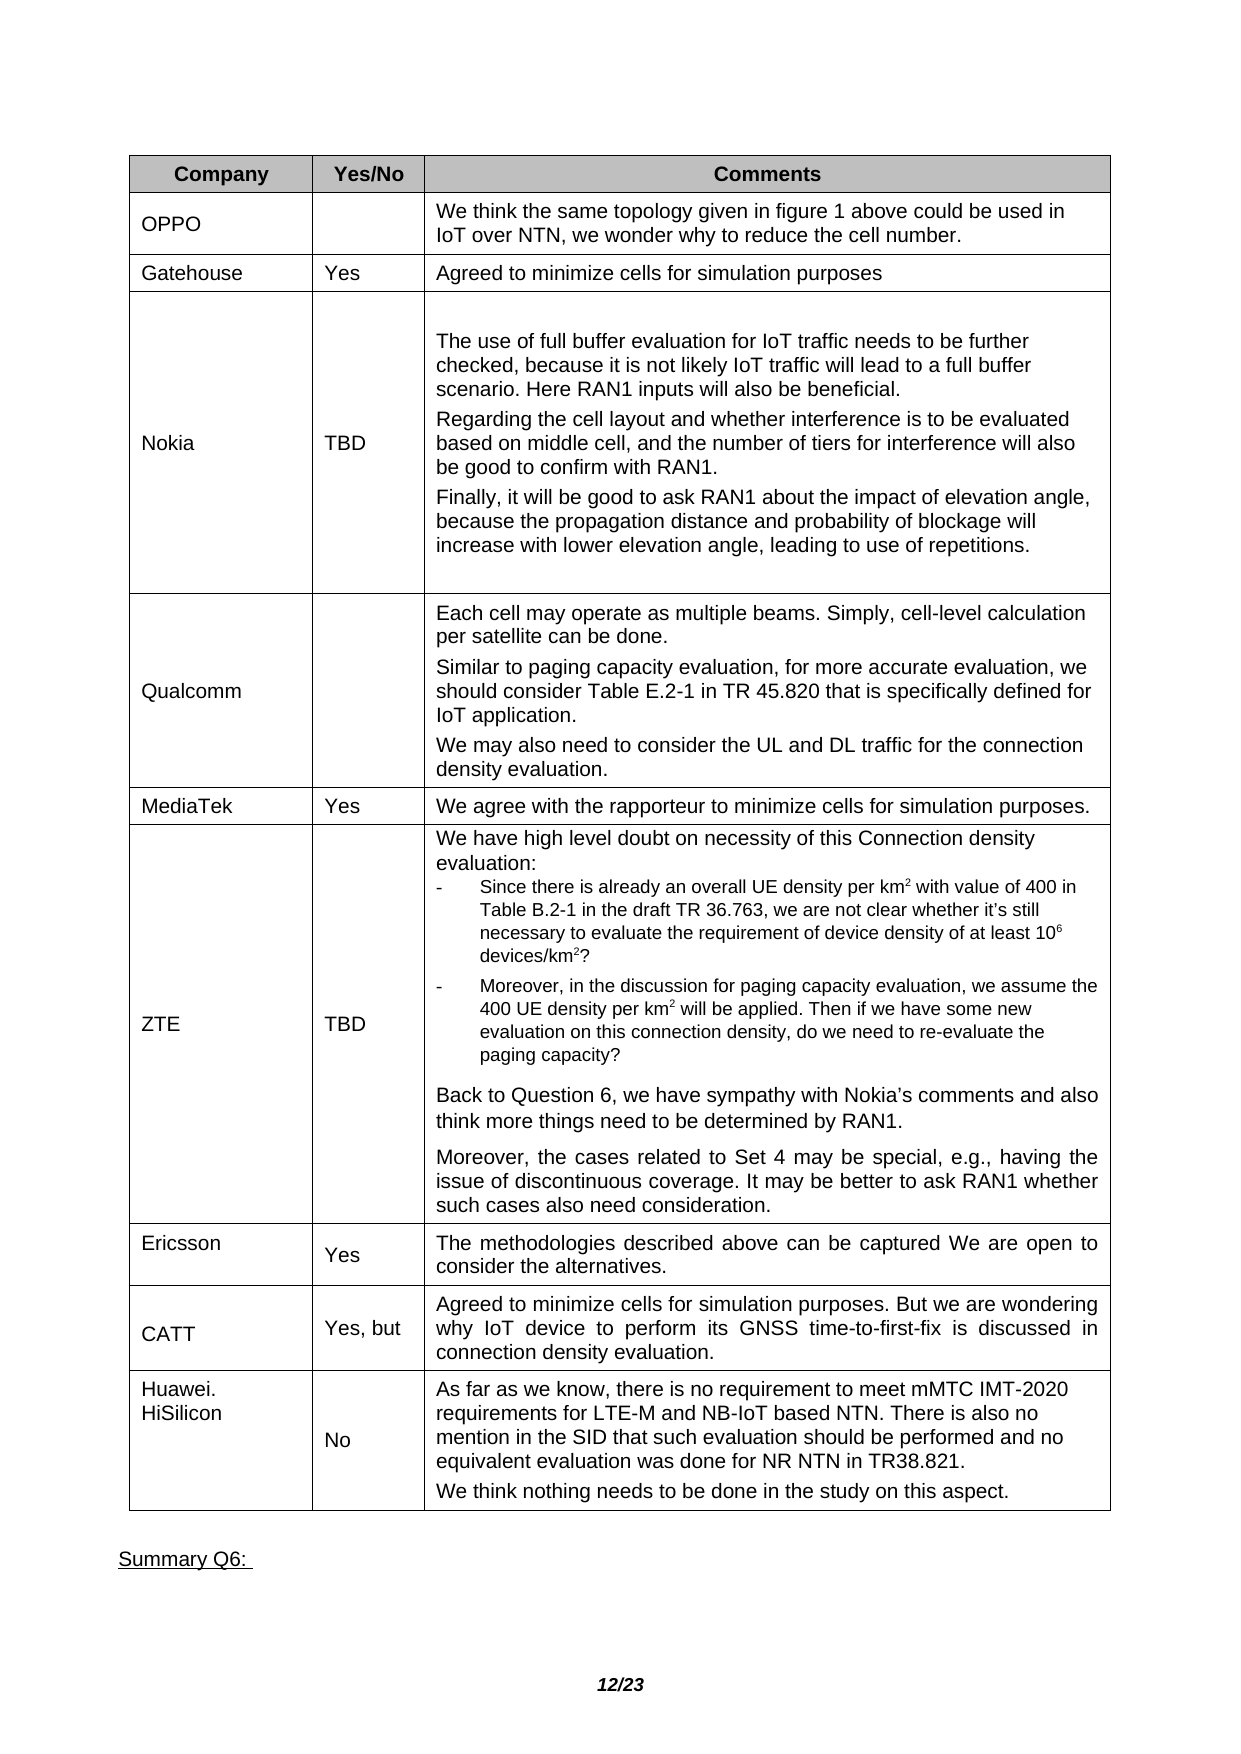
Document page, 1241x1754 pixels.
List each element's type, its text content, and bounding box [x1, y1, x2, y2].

table_cell [313, 193, 424, 253]
table_cell Yes [313, 255, 424, 291]
table_cell MediaTek [130, 788, 312, 824]
table_cell We have high level doubt on necessity of this Connection density evaluation: Since there is already an overall UE density per km2 with value of 400 in Table B.2-1 in the draft TR 36.763, we are not clear whether it’s still necessary to evaluate the requirement of device density of at least 106 devices/km2? Moreover, in the discussion for paging capacity evaluation, we assume the 400 UE density per km2 will be applied. Then if we have some new evaluation on this connection density, do we need to re-evaluate the paging capacity? Back to Question 6, we have sympathy with Nokia’s comments and also think more things need to be determined by RAN1. Moreover, the cases related to Set 4 may be special, e.g., having the issue of discontinuous coverage. It may be better to ask RAN1 whether such cases also need consideration. [425, 825, 1110, 1223]
table_cell Each cell may operate as multiple beams. Simply, cell-level calculation per satellite can be done. Similar to paging capacity evaluation, for more accurate evaluation, we should consider Table E.2-1 in TR 45.820 that is specifically defined for IoT application. We may also need to consider the UL and DL traffic for the connection density evaluation. [425, 594, 1110, 787]
table_cell TBD [313, 825, 424, 1223]
table_cell Yes, but [313, 1286, 424, 1370]
table_header Company [130, 156, 312, 192]
table_cell [313, 594, 424, 787]
table_cell We agree with the rapporteur to minimize cells for simulation purposes. [425, 788, 1110, 824]
table_cell The use of full buffer evaluation for IoT traffic needs to be further checked, because it is not likely IoT traffic will lead to a full buffer scenario. Here RAN1 inputs will also be beneficial. Regarding the cell layout and whether interference is to be evaluated based on middle cell, and the number of tiers for interference will also be good to confirm with RAN1. Finally, it will be good to ask RAN1 about the impact of elevation angle, because the propagation distance and probability of blockage will increase with lower elevation angle, leading to use of repetitions. [425, 292, 1110, 593]
table_cell The methodologies described above can be captured We are open to consider the alternatives. [425, 1224, 1110, 1284]
table_cell Gatehouse [130, 255, 312, 291]
table_cell TBD [313, 292, 424, 593]
table_header Yes/No [313, 156, 424, 192]
table_cell Ericsson [130, 1224, 312, 1284]
table_cell We think the same topology given in figure 1 above could be used in IoT over NTN, we wonder why to reduce the cell number. [425, 193, 1110, 253]
table_cell As far as we know, there is no requirement to meet mMTC IMT-2020 requirements for LTE-M and NB-IoT based NTN. There is also no mention in the SID that such evaluation should be performed and no equivalent evaluation was done for NR NTN in TR38.821. We think nothing needs to be done in the study on this aspect. [425, 1371, 1110, 1509]
table_cell Nokia [130, 292, 312, 593]
table_cell Agreed to minimize cells for simulation purposes [425, 255, 1110, 291]
table_cell OPPO [130, 193, 312, 253]
table_cell Yes [313, 1224, 424, 1284]
table_cell ZTE [130, 825, 312, 1223]
table_header Comments [425, 156, 1110, 192]
table_cell CATT [130, 1286, 312, 1370]
text Summary Q6: [118, 1547, 1122, 1571]
table_cell Yes [313, 788, 424, 824]
table_cell Qualcomm [130, 594, 312, 787]
table_cell No [313, 1371, 424, 1509]
table_cell Huawei. HiSilicon [130, 1371, 312, 1509]
table_cell Agreed to minimize cells for simulation purposes. But we are wondering why IoT device to perform its GNSS time-to-first-fix is discussed in connection density evaluation. [425, 1286, 1110, 1370]
